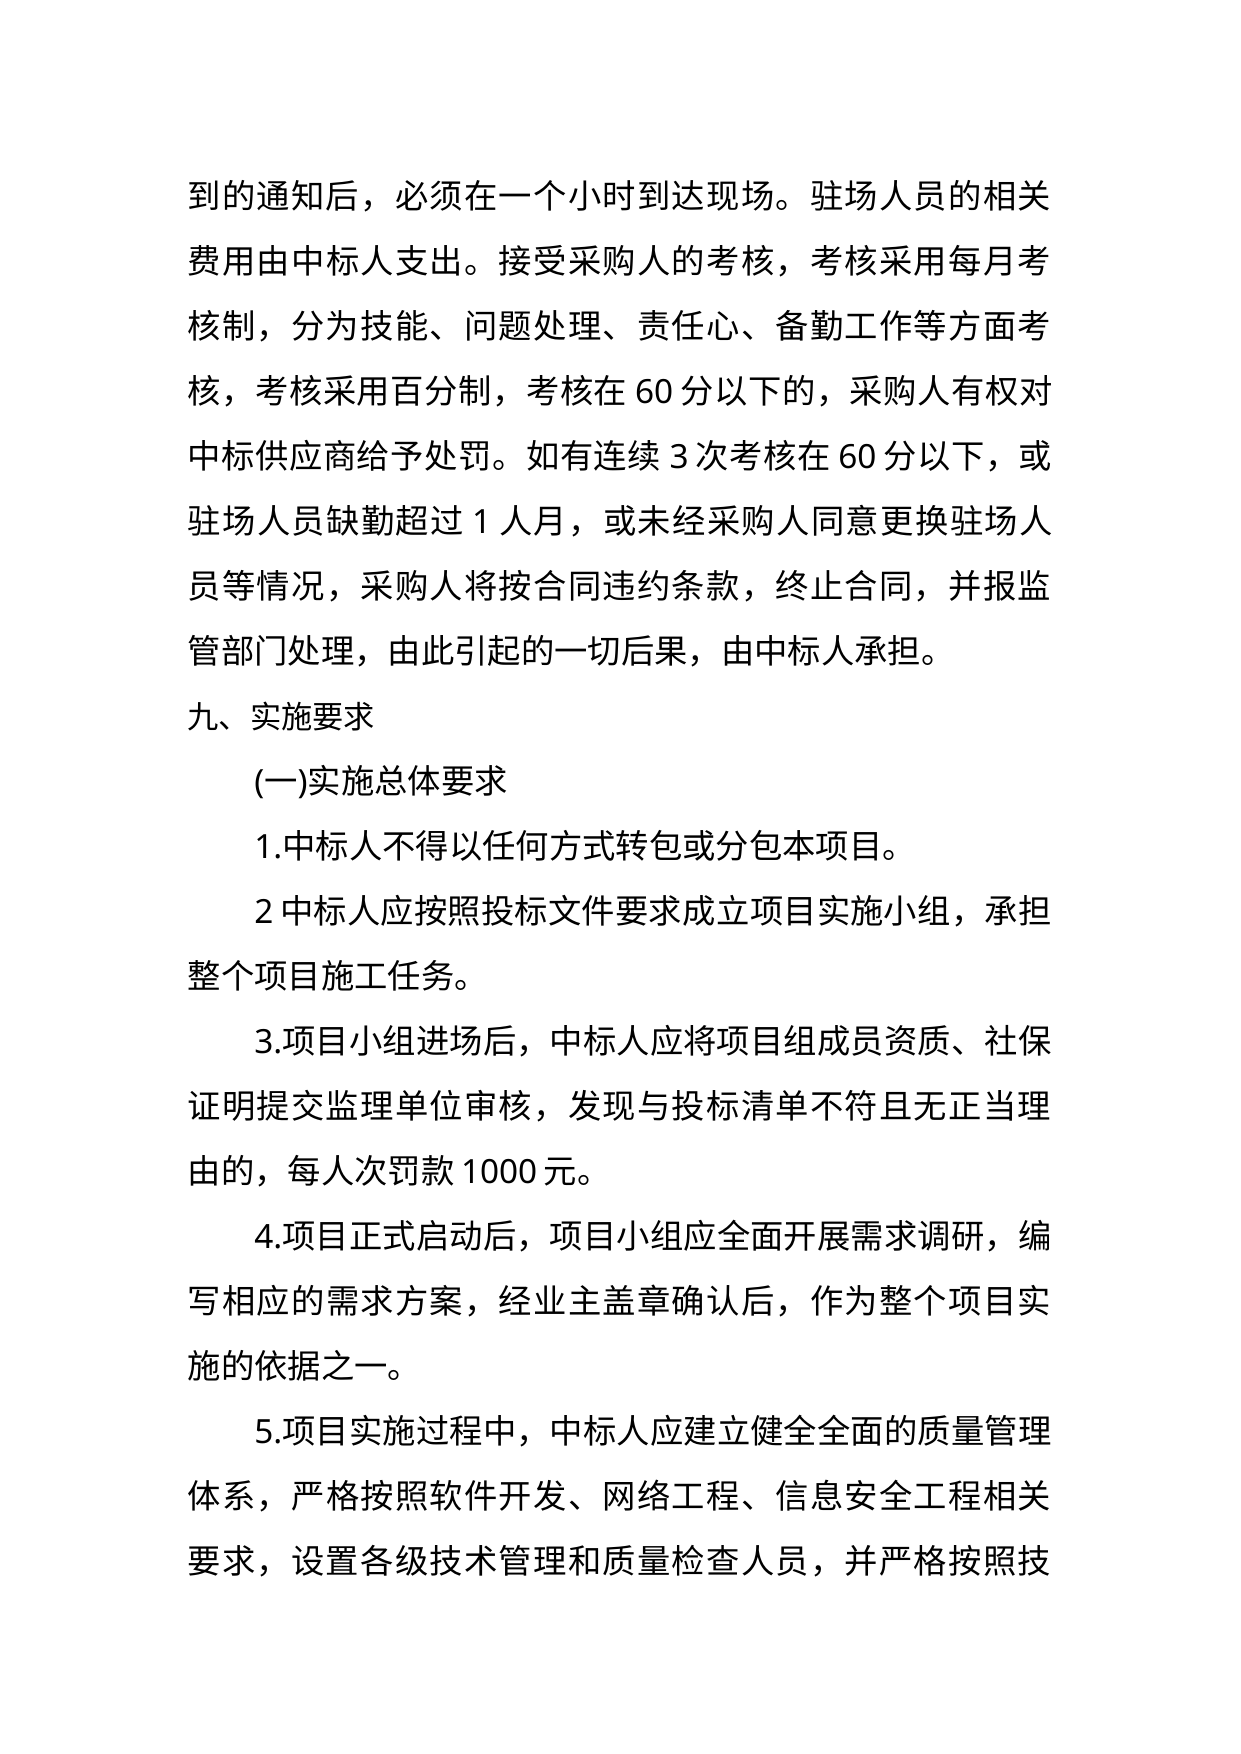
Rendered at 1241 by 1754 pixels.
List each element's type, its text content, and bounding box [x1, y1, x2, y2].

subtitle 九、实施要求 [187, 682, 1053, 747]
text 1.中标人不得以任何方式转包或分包本项目。 [187, 812, 1053, 877]
text (一)实施总体要求 [187, 747, 1053, 812]
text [187, 162, 1053, 682]
text 3.项目小组进场后，中标人应将项目组成员资质、社保证明提交监理单位审核，发现与投标清单不符且无正当理由的，每人次罚款1000元。 [187, 1007, 1053, 1202]
text 4.项目正式启动后，项目小组应全面开展需求调研，编写相应的需求方案，经业主盖章确认后，作为整个项目实施的依据之一。 [187, 1202, 1053, 1397]
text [187, 1397, 1053, 1592]
text 2中标人应按照投标文件要求成立项目实施小组，承担整个项目施工任务。 [187, 877, 1053, 1007]
